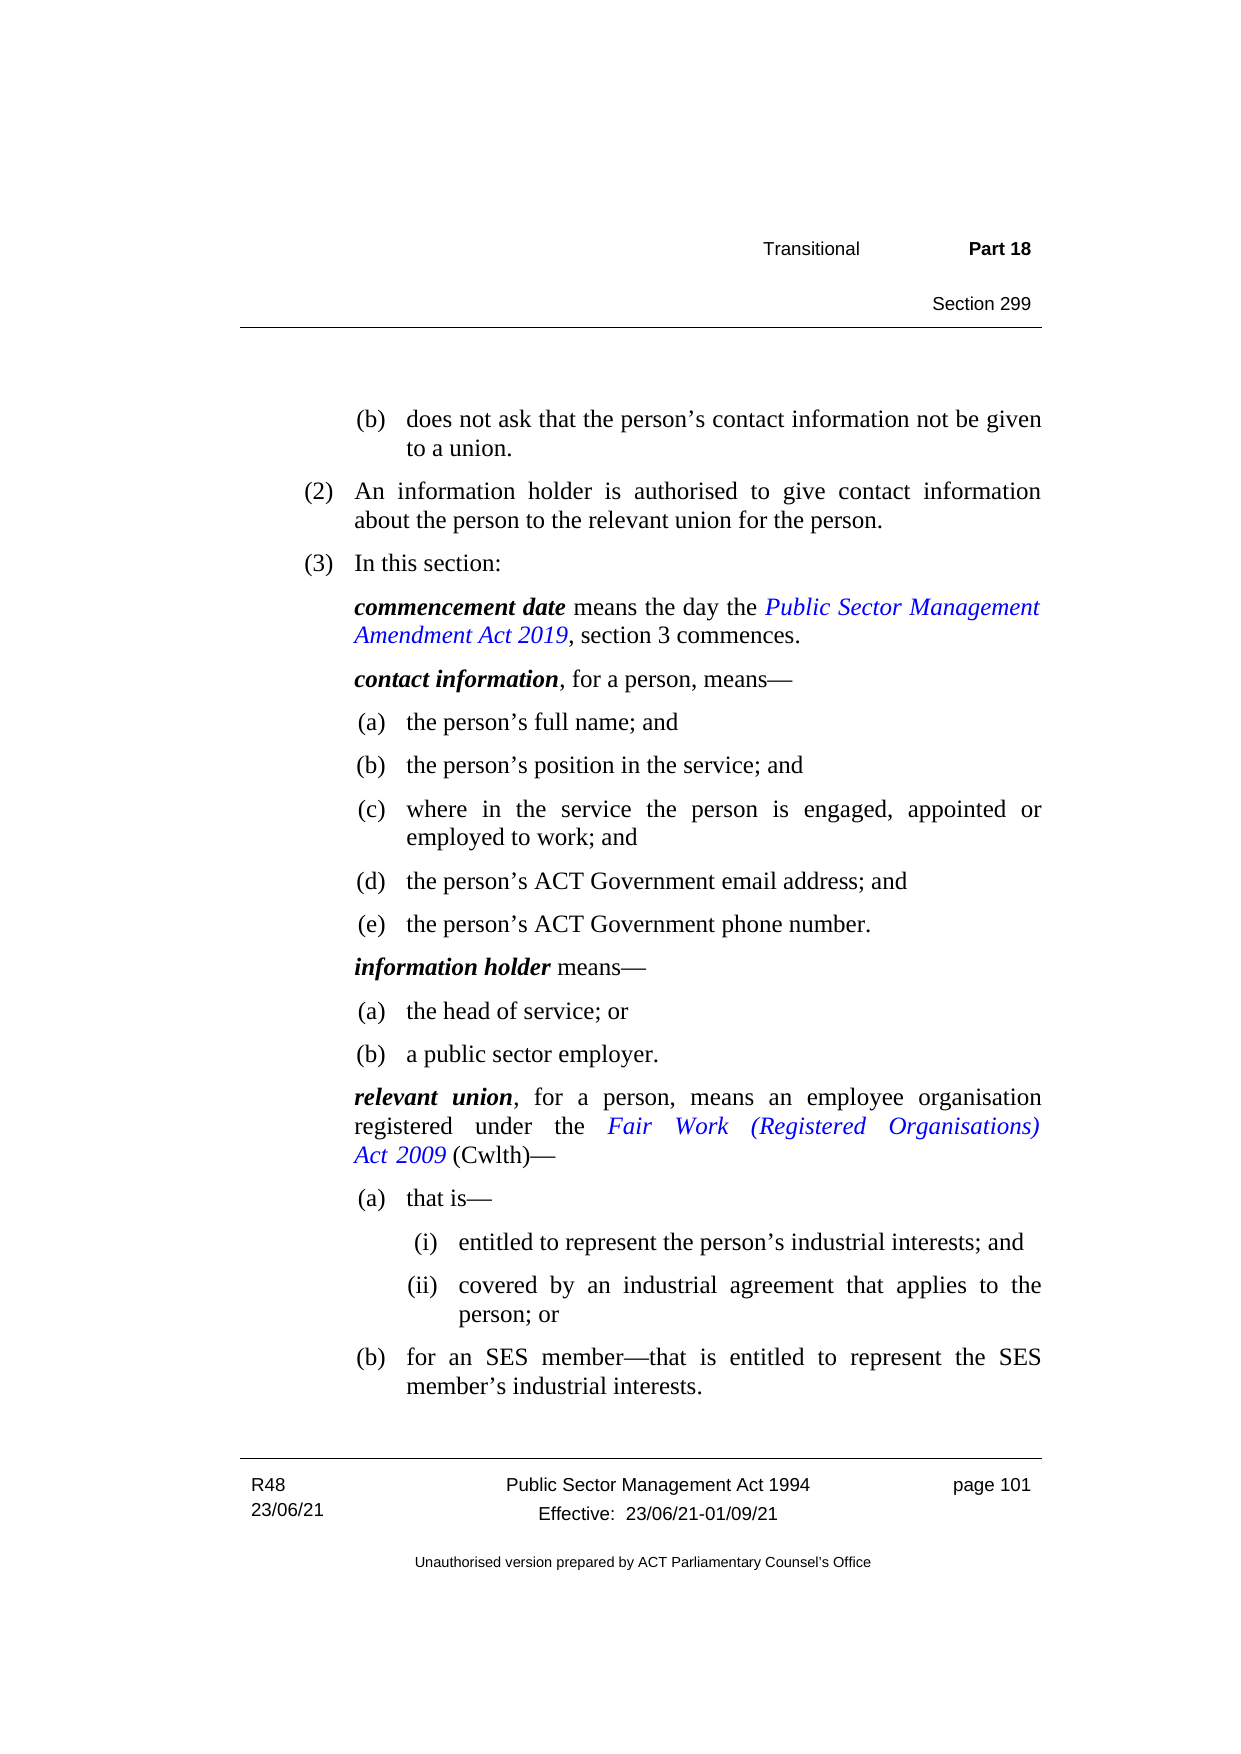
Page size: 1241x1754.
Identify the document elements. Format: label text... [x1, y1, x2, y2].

text information holder means— [354, 952, 1042, 981]
text (i) entitled to represent the person’s industrial interests; and [239, 1227, 1042, 1255]
text (2) An information holder is authorised to give contact information about the person to the relevant union for the person. [239, 476, 1042, 534]
text relevant union, for a person, means an employee organisation registered under the Fair Work (Registered Organisations) Act 2009 (Cwlth)— [354, 1082, 1042, 1169]
text (ii) covered by an industrial agreement that applies to the person; or [239, 1270, 1042, 1327]
text (d) the person’s ACT Government email address; and [239, 866, 1042, 894]
text (a) that is— [239, 1183, 1042, 1212]
text (c) where in the service the person is engaged, appointed or employed to work; and [239, 794, 1042, 851]
text (e) the person’s ACT Government phone number. [239, 909, 1042, 938]
text (b) for an SES member—that is entitled to represent the SES member’s industrial interests. [239, 1342, 1042, 1399]
text commencement date means the day the Public Sector Management Amendment Act 2019, section 3 commences. [354, 592, 1042, 649]
text (3) In this section: [239, 548, 1042, 577]
text (a) the head of service; or [239, 996, 1042, 1024]
text (a) the person’s full name; and [239, 707, 1042, 736]
text (b) does not ask that the person’s contact information not be given to a union. [239, 404, 1042, 462]
text contact information, for a person, means— [354, 664, 1042, 692]
text (b) a public sector employer. [239, 1039, 1042, 1068]
text (b) the person’s position in the service; and [239, 750, 1042, 779]
